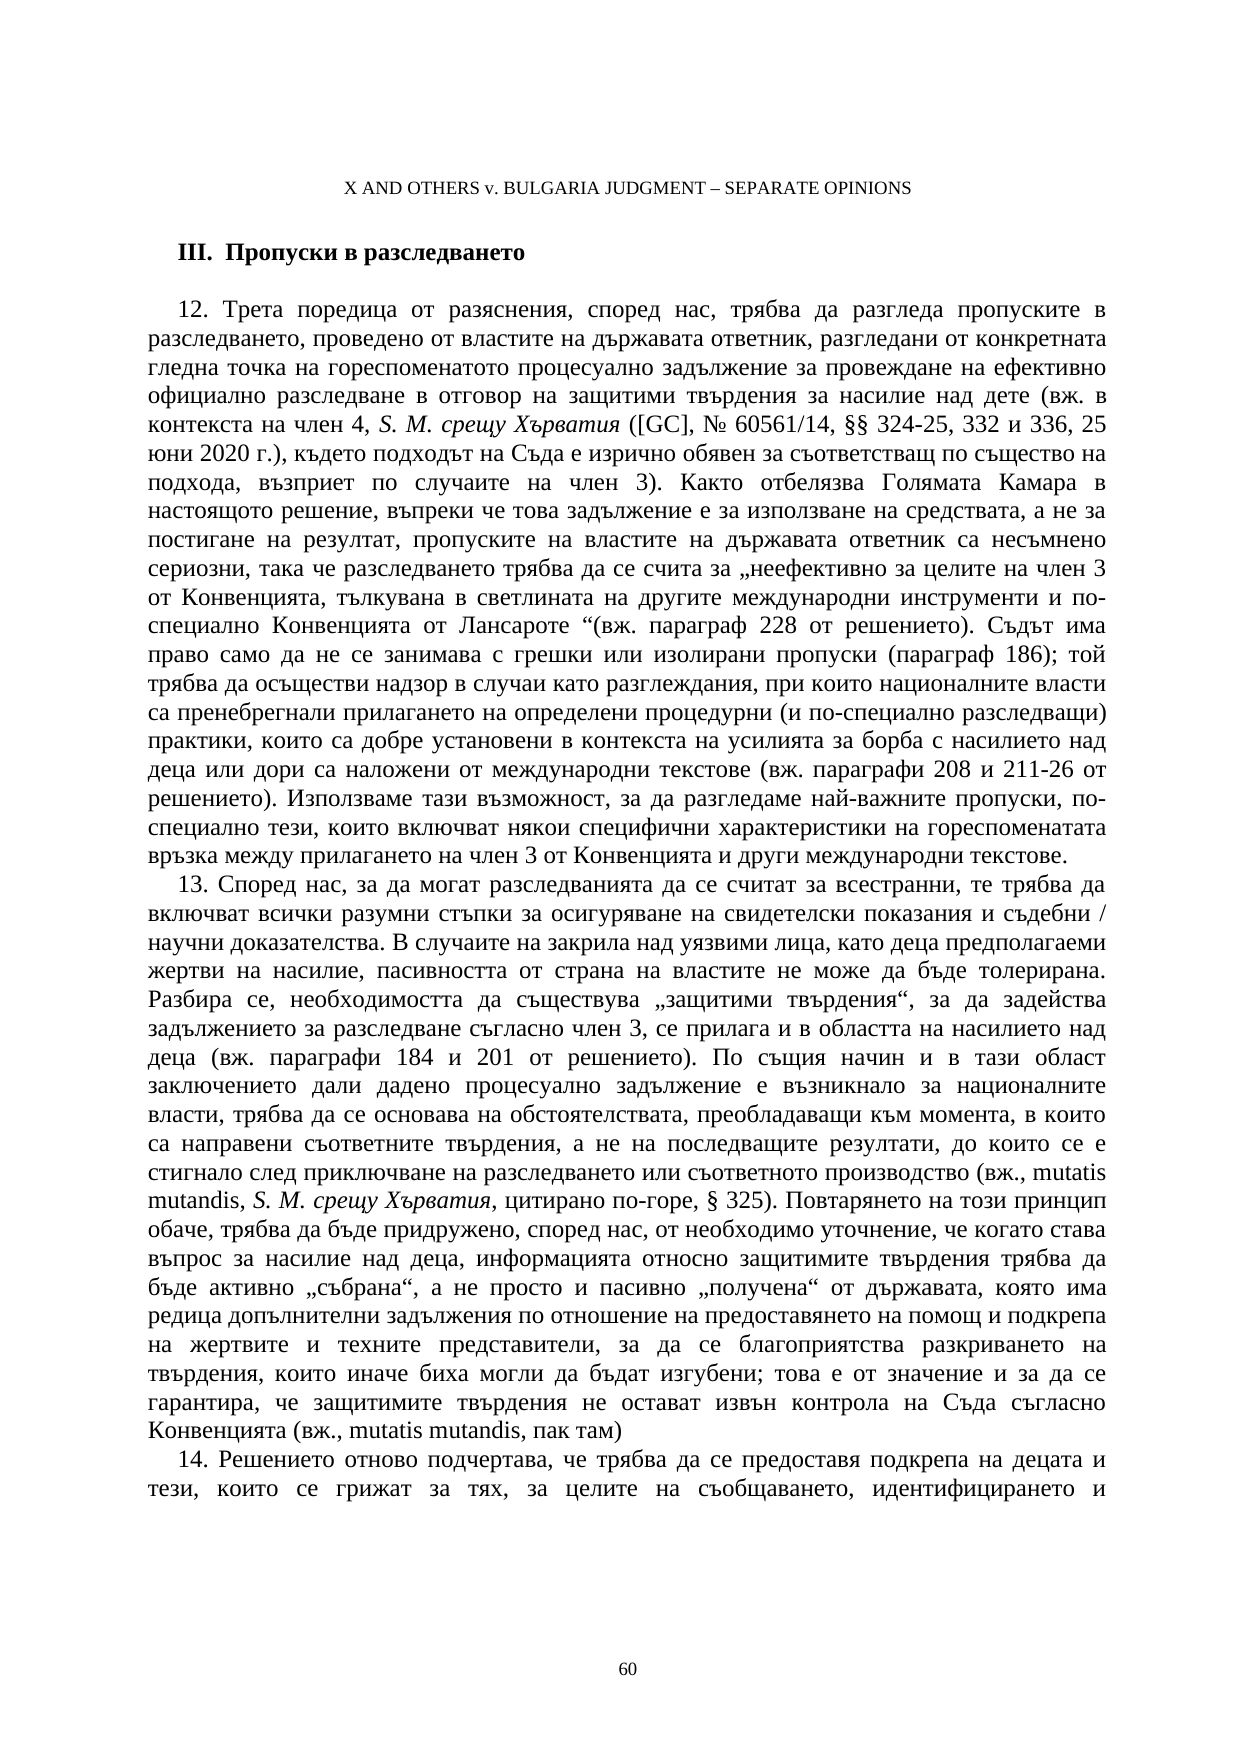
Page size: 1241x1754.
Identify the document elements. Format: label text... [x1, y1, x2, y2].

text 13. Според нас, за да могат разследванията да се считат за всестранни, те трябва да включват всички разумни стъпки за осигуряване на свидетелски показания и съдебни / научни доказателства. В случаите на закрила над уязвими лица, като деца предполагаеми жертви на насилие, пасивността от страна на властите не може да бъде толерирана. Разбира се, необходимостта да съществува „защитими твърдения“, за да задейства задължението за разследване съгласно член 3, се прилага и в областта на насилието над деца (вж. параграфи 184 и 201 от решението). По същия начин и в тази област заключението дали дадено процесуално задължение е възникнало за националните власти, трябва да се основава на обстоятелствата, преобладаващи към момента, в които са направени съответните твърдения, а не на последващите резултати, до които се е стигнало след приключване на разследването или съответното производство (вж., mutatis mutandis, S. M. срещу Хърватия, цитирано по-горе, § 325). Повтарянето на този принцип обаче, трябва да бъде придружено, според нас, от необходимо уточнение, че когато става въпрос за насилие над деца, информацията относно защитимите твърдения трябва да бъде активно „събрана“, а не просто и пасивно „получена“ от държавата, която има редица допълнителни задължения по отношение на предоставянето на помощ и подкрепа на жертвите и техните представители, за да се благоприятства разкриването на твърдения, които иначе биха могли да бъдат изгубени; това е от значение и за да се гарантира, че защитимите твърдения не остават извън контрола на Съда съгласно Конвенцията (вж., mutatis mutandis, пак там) [148, 869, 1107, 1444]
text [148, 1444, 1107, 1502]
text III. Пропуски в разследването [148, 237, 1107, 266]
text 12. Трета поредица от разяснения, според нас, трябва да разгледа пропуските в разследването, проведено от властите на държавата ответник, разгледани от конкретната гледна точка на гореспоменатото процесуално задължение за провеждане на ефективно официално разследване в отговор на защитими твърдения за насилие над дете (вж. в контекста на член 4, S. M. срещу Хърватия ([GC], № 60561/14, §§ 324-25, 332 и 336, 25 юни 2020 г.), където подходът на Съда е изрично обявен за съответстващ по същество на подхода, възприет по случаите на член 3). Както отбелязва Голямата Камара в настоящото решение, въпреки че това задължение е за използване на средствата, а не за постигане на резултат, пропуските на властите на държавата ответник са несъмнено сериозни, така че разследването трябва да се счита за „неефективно за целите на член 3 от Конвенцията, тълкувана в светлината на другите международни инструменти и по-специално Конвенцията от Лансароте “(вж. параграф 228 от решението). Съдът има право само да не се занимава с грешки или изолирани пропуски (параграф 186); той трябва да осъществи надзор в случаи като разглеждания, при които националните власти са пренебрегнали прилагането на определени процедурни (и по-специално разследващи) практики, които са добре установени в контекста на усилията за борба с насилието над деца или дори са наложени от международни текстове (вж. параграфи 208 и 211-26 от решението). Използваме тази възможност, за да разгледаме най-важните пропуски, по-специално тези, които включват някои специфични характеристики на гореспоменатата връзка между прилагането на член 3 от Конвенцията и други международни текстове. [148, 294, 1107, 869]
